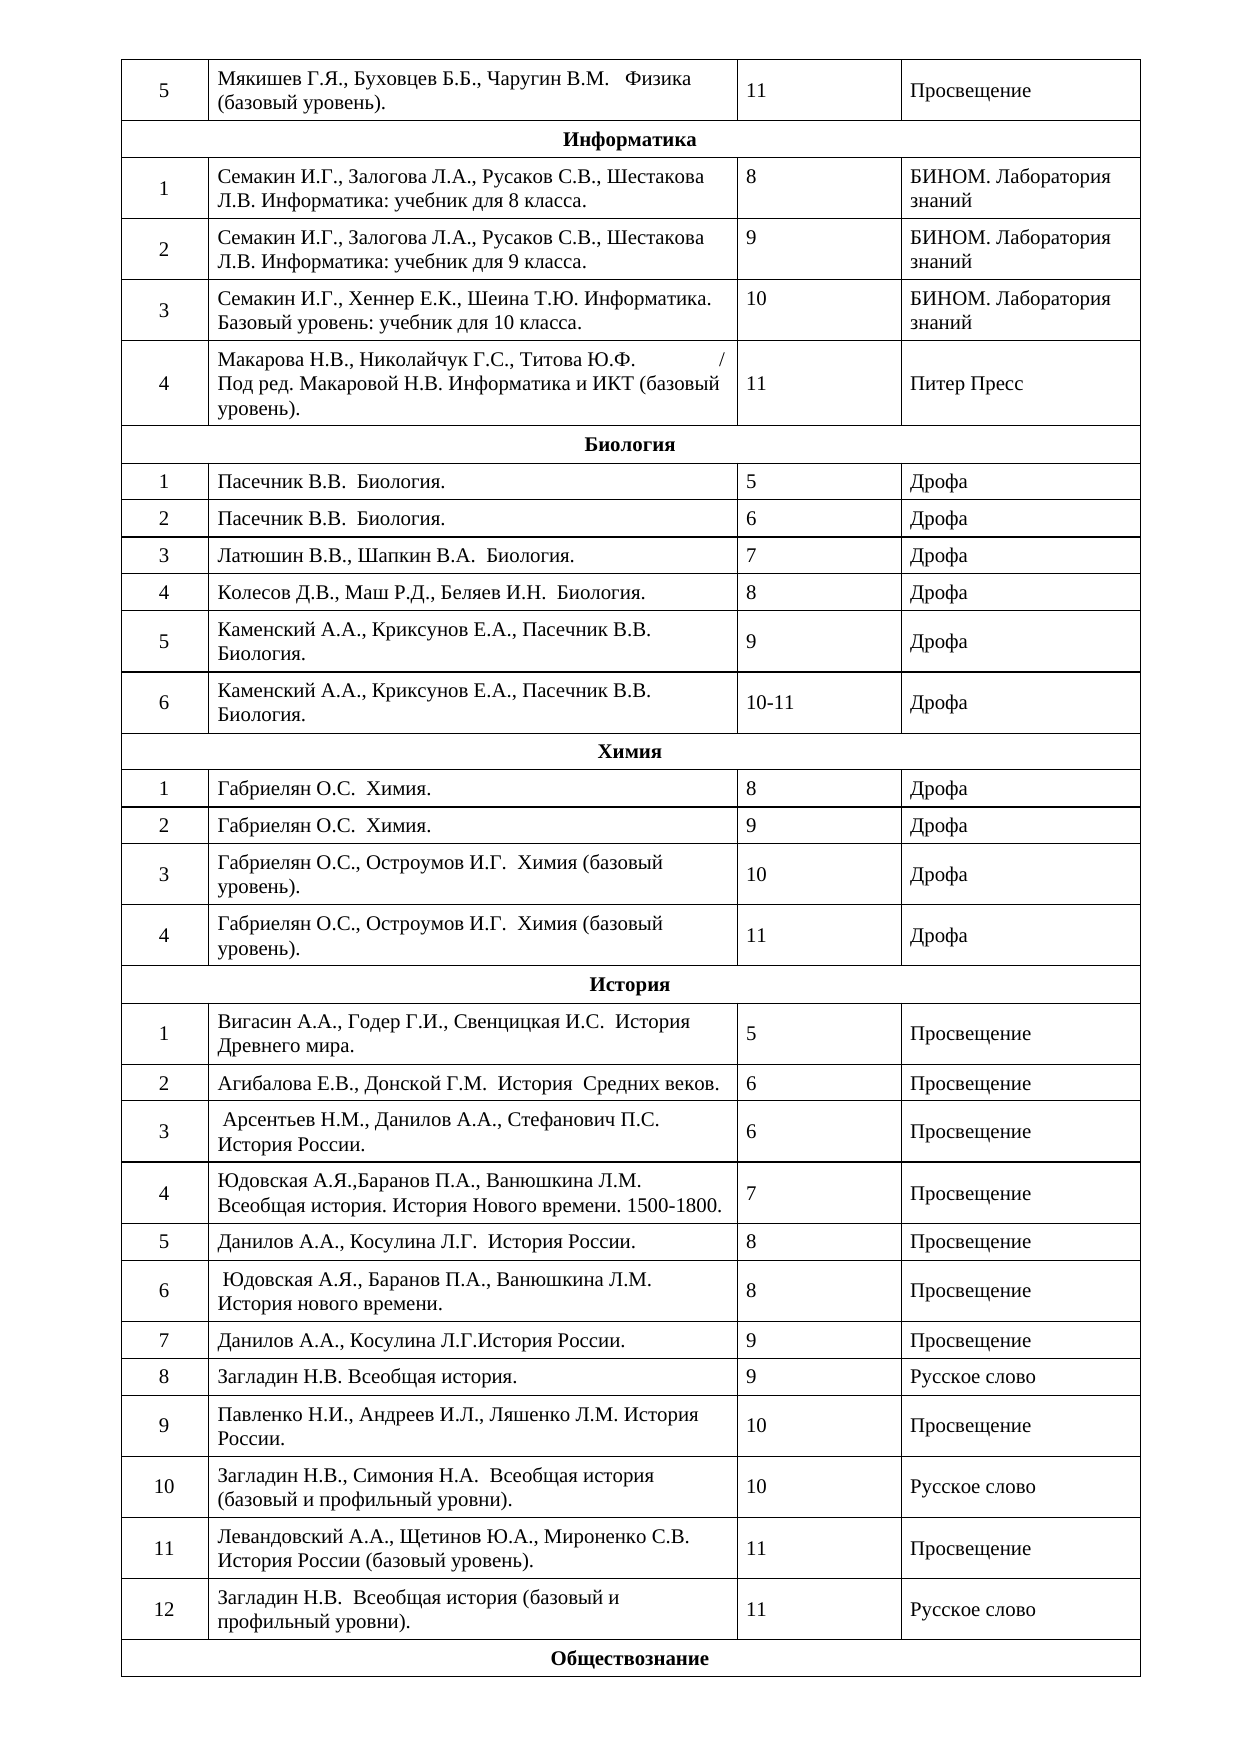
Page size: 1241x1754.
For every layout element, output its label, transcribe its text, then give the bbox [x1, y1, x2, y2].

table_cell Мякишев Г.Я., Буховцев Б.Б., Чаругин В.М. Физика (базовый уровень). [209, 60, 737, 120]
table_cell Дрофа [902, 611, 1140, 671]
table_cell Агибалова Е.В., Донской Г.М. История Средних веков. [209, 1065, 737, 1100]
table_cell 11 [738, 60, 901, 120]
table_cell Загладин Н.В. Всеобщая история (базовый и профильный уровни). [209, 1579, 737, 1639]
table_cell 10-11 [738, 673, 901, 732]
table_cell Просвещение [902, 1322, 1140, 1357]
table_cell Данилов А.А., Косулина Л.Г.История России. [209, 1322, 737, 1357]
table_cell 10 [738, 844, 901, 904]
table_cell Семакин И.Г., Залогова Л.А., Русаков С.В., Шестакова Л.В. Информатика: учебник для 9 класса. [209, 219, 737, 279]
table_cell 9 [738, 808, 901, 843]
table_cell 1 [122, 464, 208, 499]
table_cell Химия [122, 734, 1140, 769]
table_cell 7 [738, 538, 901, 573]
table_cell Дрофа [902, 673, 1140, 732]
table_cell 8 [738, 1224, 901, 1259]
table_cell Загладин Н.В. Всеобщая история. [209, 1359, 737, 1394]
table_cell 4 [122, 574, 208, 610]
table_cell Обществознание [122, 1640, 1140, 1676]
table_cell 6 [738, 500, 901, 536]
table_cell 9 [738, 1322, 901, 1357]
table_cell 9 [122, 1396, 208, 1456]
table_cell Дрофа [902, 844, 1140, 904]
table_cell Загладин Н.В., Симония Н.А. Всеобщая история (базовый и профильный уровни). [209, 1457, 737, 1517]
table_cell Информатика [122, 121, 1140, 157]
table_cell Юдовская А.Я.,Баранов П.А., Ванюшкина Л.М. Всеобщая история. История Нового времени. 1500-1800. [209, 1163, 737, 1222]
table_cell 2 [122, 500, 208, 536]
table_cell 5 [738, 464, 901, 499]
table_cell 8 [738, 770, 901, 806]
table_cell 11 [122, 1518, 208, 1578]
table_cell 9 [738, 219, 901, 279]
table_cell 10 [738, 1457, 901, 1517]
table_cell Латюшин В.В., Шапкин В.А. Биология. [209, 538, 737, 573]
table_cell 11 [738, 1518, 901, 1578]
table_cell 11 [738, 1579, 901, 1639]
table_cell Колесов Д.В., Маш Р.Д., Беляев И.Н. Биология. [209, 574, 737, 610]
table_cell 3 [122, 1101, 208, 1161]
table_cell БИНОМ. Лаборатория знаний [902, 280, 1140, 340]
table_cell Просвещение [902, 1518, 1140, 1578]
table_cell БИНОМ. Лаборатория знаний [902, 158, 1140, 218]
table_cell 2 [122, 1065, 208, 1100]
table_cell Юдовская А.Я., Баранов П.А., Ванюшкина Л.М. История нового времени. [209, 1261, 737, 1321]
table_cell Просвещение [902, 60, 1140, 120]
table_cell 8 [738, 1261, 901, 1321]
table_cell Дрофа [902, 574, 1140, 610]
table_cell Русское слово [902, 1457, 1140, 1517]
table_cell 10 [738, 1396, 901, 1456]
table_cell 6 [122, 1261, 208, 1321]
table_cell Просвещение [902, 1163, 1140, 1222]
table_cell Вигасин А.А., Годер Г.И., Свенцицкая И.С. История Древнего мира. [209, 1004, 737, 1063]
table_cell Русское слово [902, 1579, 1140, 1639]
table_cell 5 [122, 611, 208, 671]
table_cell Дрофа [902, 538, 1140, 573]
table_cell Дрофа [902, 905, 1140, 965]
table_cell Пасечник В.В. Биология. [209, 464, 737, 499]
table_cell 9 [738, 1359, 901, 1394]
table_cell 3 [122, 844, 208, 904]
table_cell 3 [122, 538, 208, 573]
table_cell 3 [122, 280, 208, 340]
table_cell 11 [738, 905, 901, 965]
table_cell Пасечник В.В. Биология. [209, 500, 737, 536]
table_cell 9 [738, 611, 901, 671]
table_cell Арсентьев Н.М., Данилов А.А., Стефанович П.С. История России. [209, 1101, 737, 1161]
table_cell 4 [122, 905, 208, 965]
table_cell Просвещение [902, 1261, 1140, 1321]
table_cell 1 [122, 1004, 208, 1063]
table_cell 8 [738, 158, 901, 218]
table_cell Питер Пресс [902, 341, 1140, 425]
table_cell Дрофа [902, 770, 1140, 806]
table_cell Левандовский А.А., Щетинов Ю.А., Мироненко С.В. История России (базовый уровень). [209, 1518, 737, 1578]
table_cell 8 [122, 1359, 208, 1394]
table_cell Просвещение [902, 1004, 1140, 1063]
table_cell 10 [122, 1457, 208, 1517]
table_cell 11 [738, 341, 901, 425]
table_cell Просвещение [902, 1065, 1140, 1100]
table_cell Дрофа [902, 808, 1140, 843]
table_cell Русское слово [902, 1359, 1140, 1394]
table_cell 5 [738, 1004, 901, 1063]
table_cell Макарова Н.В., Николайчук Г.С., Титова Ю.Ф. / Под ред. Макаровой Н.В. Информатика и ИКТ (базовый уровень). [209, 341, 737, 425]
table_cell 5 [122, 1224, 208, 1259]
table_cell 5 [122, 60, 208, 120]
table_cell Каменский А.А., Криксунов Е.А., Пасечник В.В. Биология. [209, 673, 737, 732]
table_cell Дрофа [902, 500, 1140, 536]
table_cell 2 [122, 808, 208, 843]
table_cell Каменский А.А., Криксунов Е.А., Пасечник В.В. Биология. [209, 611, 737, 671]
table_cell 6 [738, 1101, 901, 1161]
table_cell 4 [122, 341, 208, 425]
table_cell 7 [738, 1163, 901, 1222]
table_cell 7 [122, 1322, 208, 1357]
table_cell Семакин И.Г., Залогова Л.А., Русаков С.В., Шестакова Л.В. Информатика: учебник для 8 класса. [209, 158, 737, 218]
table_cell Габриелян О.С. Химия. [209, 808, 737, 843]
table_cell Биология [122, 426, 1140, 462]
table_cell 8 [738, 574, 901, 610]
table_cell 12 [122, 1579, 208, 1639]
table_cell 6 [122, 673, 208, 732]
table_cell Габриелян О.С., Остроумов И.Г. Химия (базовый уровень). [209, 905, 737, 965]
table_cell Данилов А.А., Косулина Л.Г. История России. [209, 1224, 737, 1259]
table_cell Дрофа [902, 464, 1140, 499]
table_cell Павленко Н.И., Андреев И.Л., Ляшенко Л.М. История России. [209, 1396, 737, 1456]
table_cell Габриелян О.С., Остроумов И.Г. Химия (базовый уровень). [209, 844, 737, 904]
table_cell 4 [122, 1163, 208, 1222]
table_cell 1 [122, 158, 208, 218]
table_cell 2 [122, 219, 208, 279]
table_cell История [122, 966, 1140, 1002]
table_cell Просвещение [902, 1101, 1140, 1161]
table_cell 6 [738, 1065, 901, 1100]
table_cell 10 [738, 280, 901, 340]
table_cell Семакин И.Г., Хеннер Е.К., Шеина Т.Ю. Информатика. Базовый уровень: учебник для 10 класса. [209, 280, 737, 340]
table_cell 1 [122, 770, 208, 806]
table_cell Габриелян О.С. Химия. [209, 770, 737, 806]
table_cell Просвещение [902, 1224, 1140, 1259]
table_cell БИНОМ. Лаборатория знаний [902, 219, 1140, 279]
table_cell Просвещение [902, 1396, 1140, 1456]
